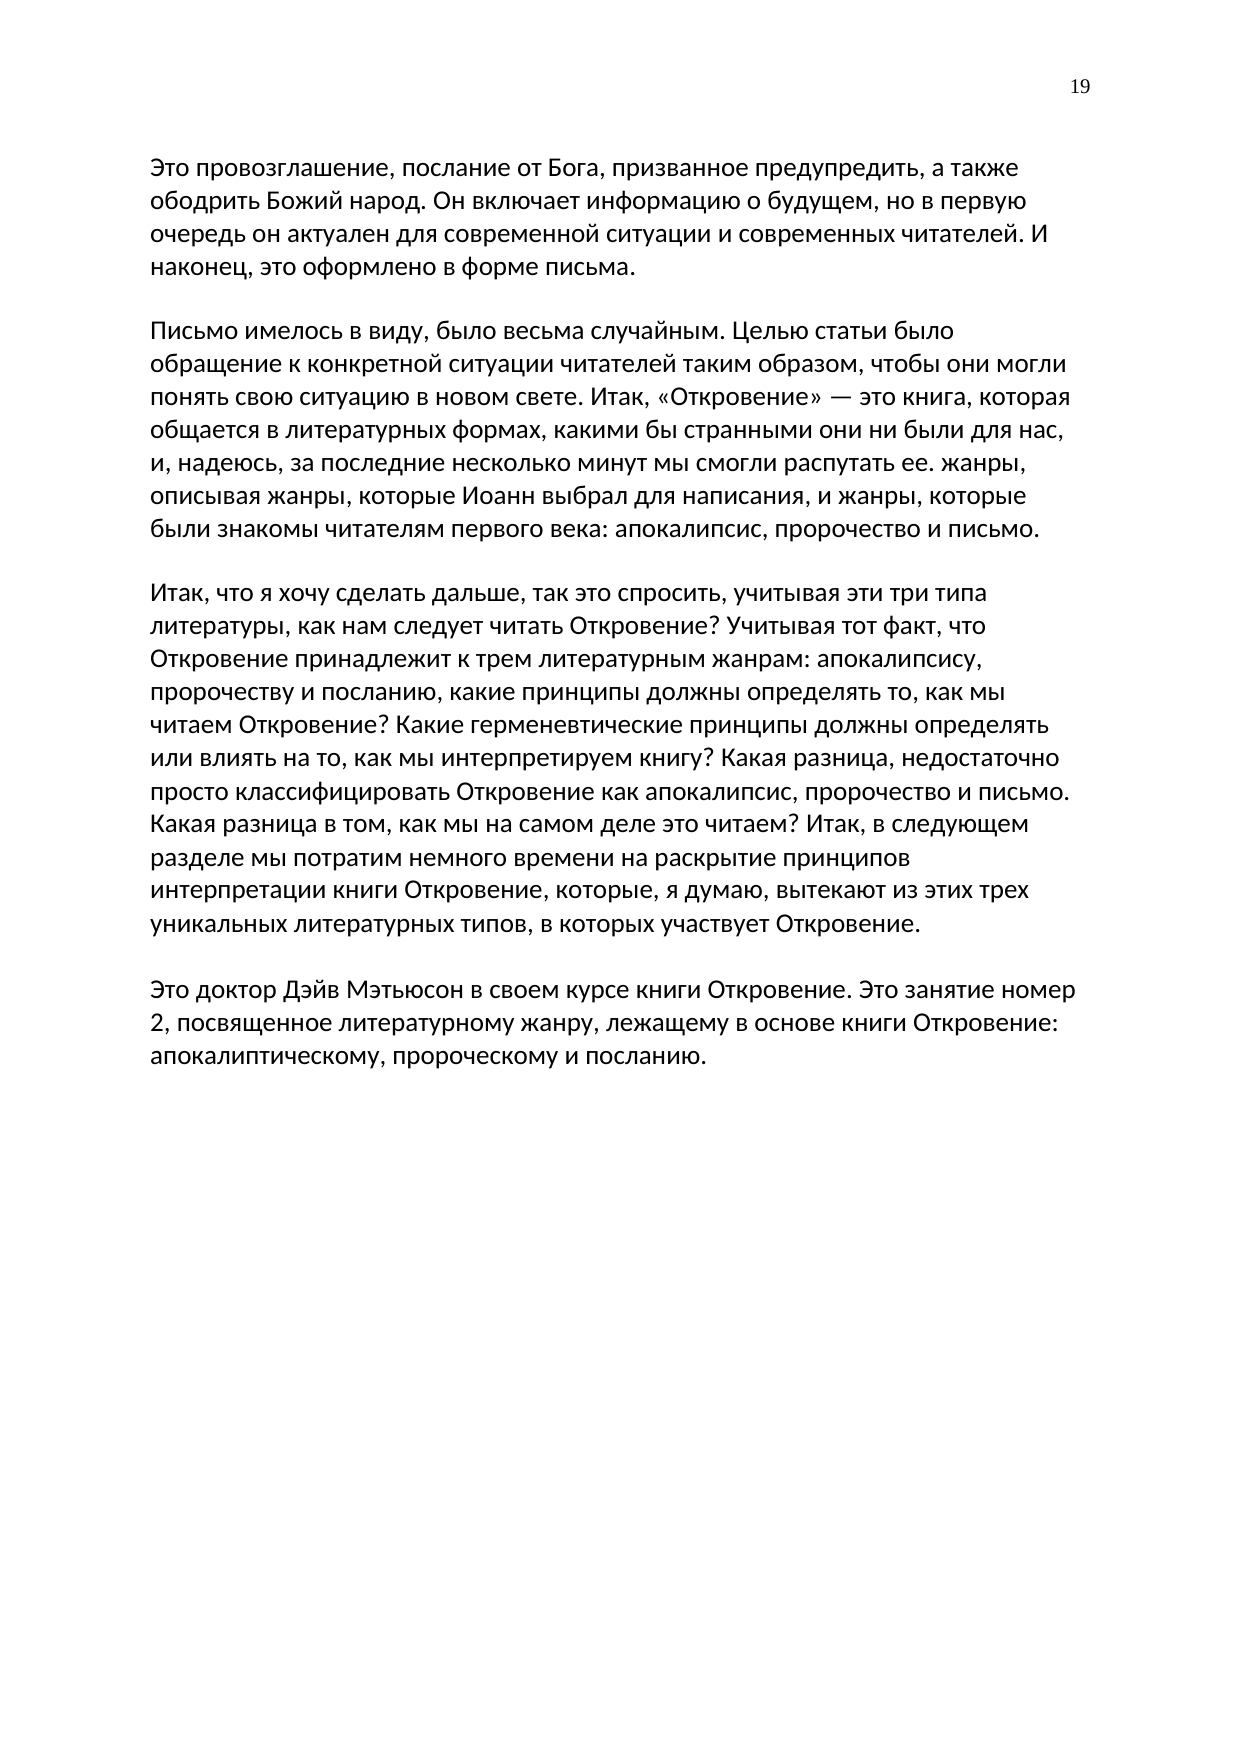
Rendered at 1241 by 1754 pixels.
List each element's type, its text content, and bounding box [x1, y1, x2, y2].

text Это провозглашение, послание от Бога, призванное предупредить, а также ободрить Божий народ. Он включает информацию о будущем, но в первую очередь он актуален для современной ситуации и современных читателей. И наконец, это оформлено в форме письма. [150, 150, 1090, 282]
text Это доктор Дэйв Мэтьюсон в своем курсе книги Откровение. Это занятие номер 2, посвященное литературному жанру, лежащему в основе книги Откровение: апокалиптическому, пророческому и посланию. [150, 972, 1090, 1071]
text Итак, что я хочу сделать дальше, так это спросить, учитывая эти три типа литературы, как нам следует читать Откровение? Учитывая тот факт, что Откровение принадлежит к трем литературным жанрам: апокалипсису, пророчеству и посланию, какие принципы должны определять то, как мы читаем Откровение? Какие герменевтические принципы должны определять или влиять на то, как мы интерпретируем книгу? Какая разница, недостаточно просто классифицировать Откровение как апокалипсис, пророчество и письмо. Какая разница в том, как мы на самом деле это читаем? Итак, в следующем разделе мы потратим немного времени на раскрытие принципов интерпретации книги Откровение, которые, я думаю, вытекают из этих трех уникальных литературных типов, в которых участвует Откровение. [150, 576, 1090, 939]
text Письмо имелось в виду, было весьма случайным. Целью статьи было обращение к конкретной ситуации читателей таким образом, чтобы они могли понять свою ситуацию в новом свете. Итак, «Откровение» — это книга, которая общается в литературных формах, какими бы странными они ни были для нас, и, надеюсь, за последние несколько минут мы смогли распутать ее. жанры, описывая жанры, которые Иоанн выбрал для написания, и жанры, которые были знакомы читателям первого века: апокалипсис, пророчество и письмо. [150, 313, 1090, 544]
